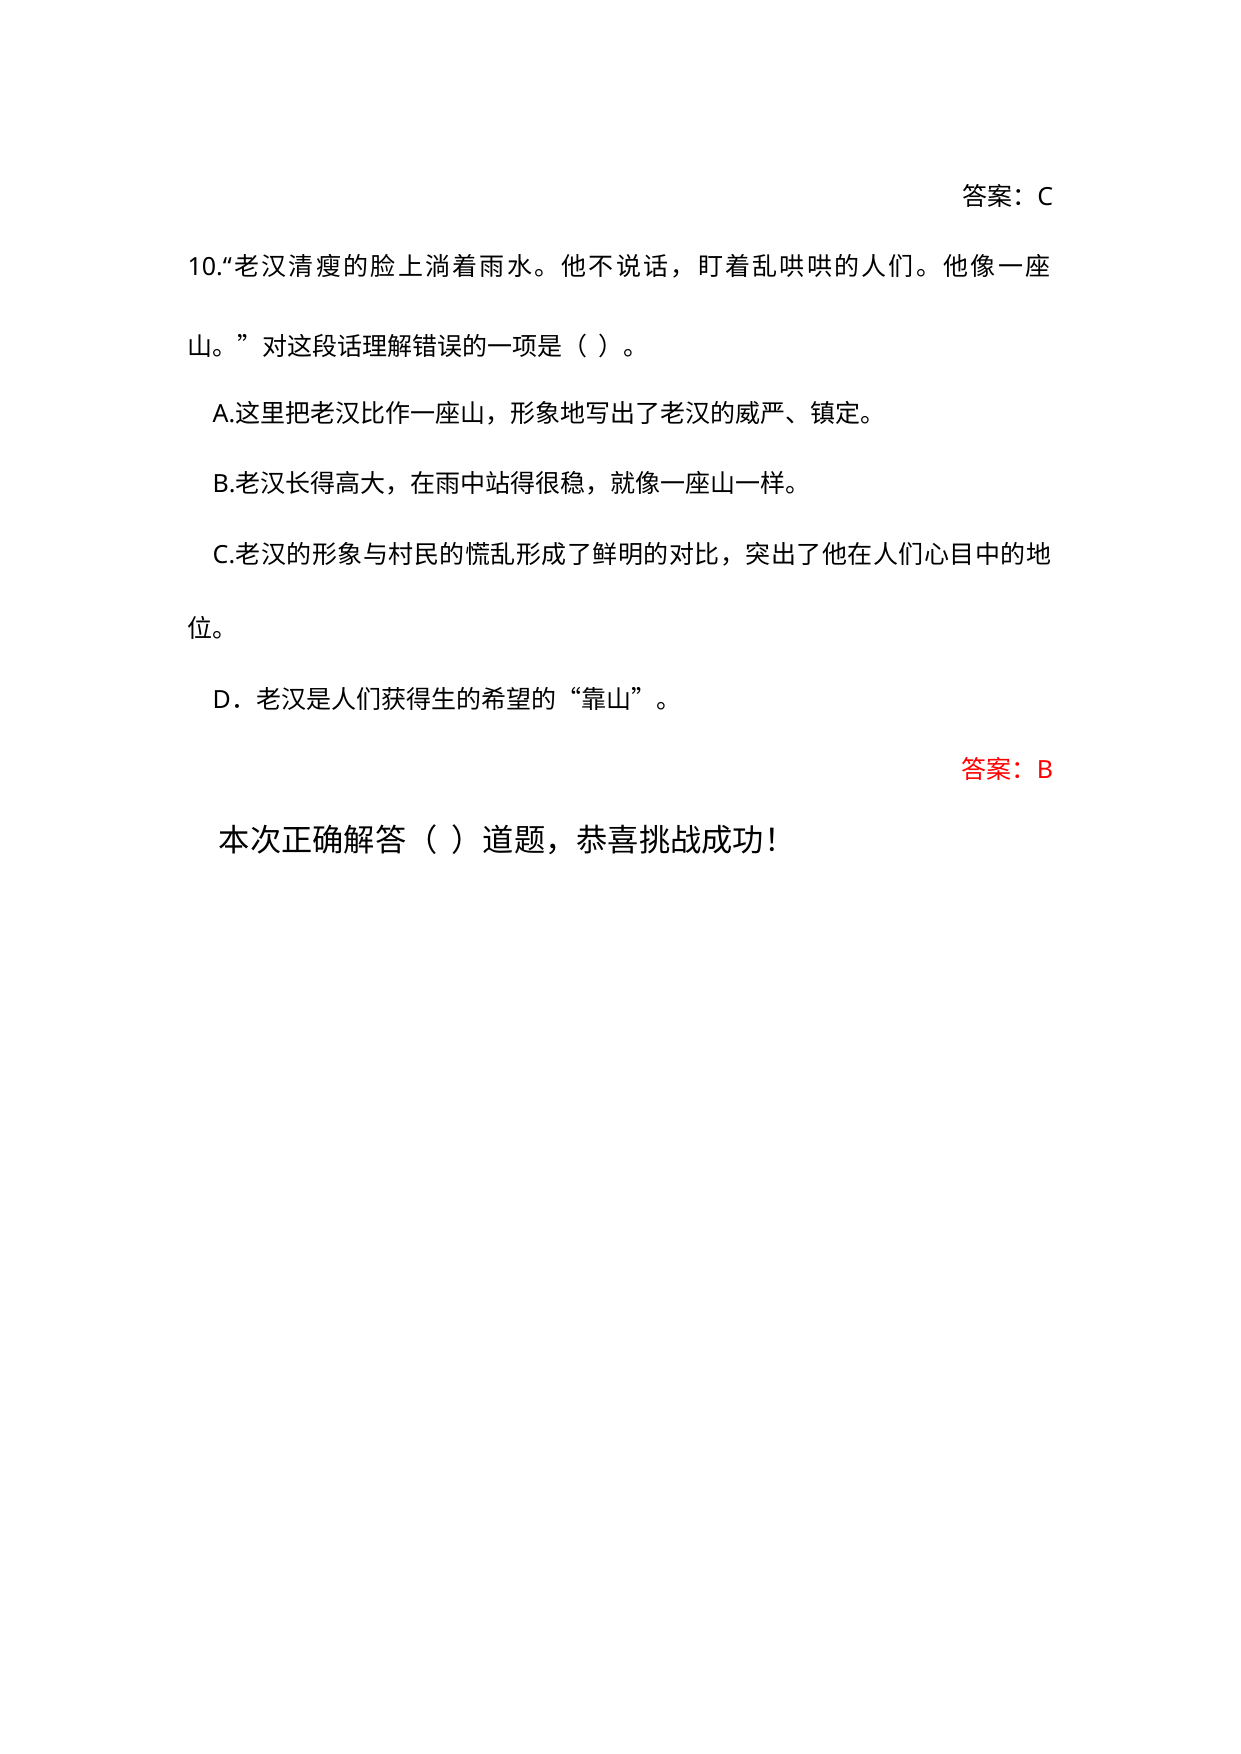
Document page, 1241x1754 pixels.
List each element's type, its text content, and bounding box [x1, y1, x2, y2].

text 10.“老汉清瘦的脸上淌着雨水。他不说话，盯着乱哄哄的人们。他像一座山。”对这段话理解错误的一项是（ ）。 [187, 232, 1053, 372]
text 本次正确解答（ ）道题，恭喜挑战成功！ [187, 806, 1053, 871]
text D．老汉是人们获得生的希望的“靠山”。 [187, 665, 1053, 730]
text 答案：C [212, 162, 1053, 227]
text B.老汉长得高大，在雨中站得很稳，就像一座山一样。 [187, 449, 1053, 514]
text A.这里把老汉比作一座山，形象地写出了老汉的威严、镇定。 [187, 379, 1053, 444]
text 答案：B [212, 735, 1053, 800]
text C.老汉的形象与村民的慌乱形成了鲜明的对比，突出了他在人们心目中的地位。 [187, 520, 1053, 659]
